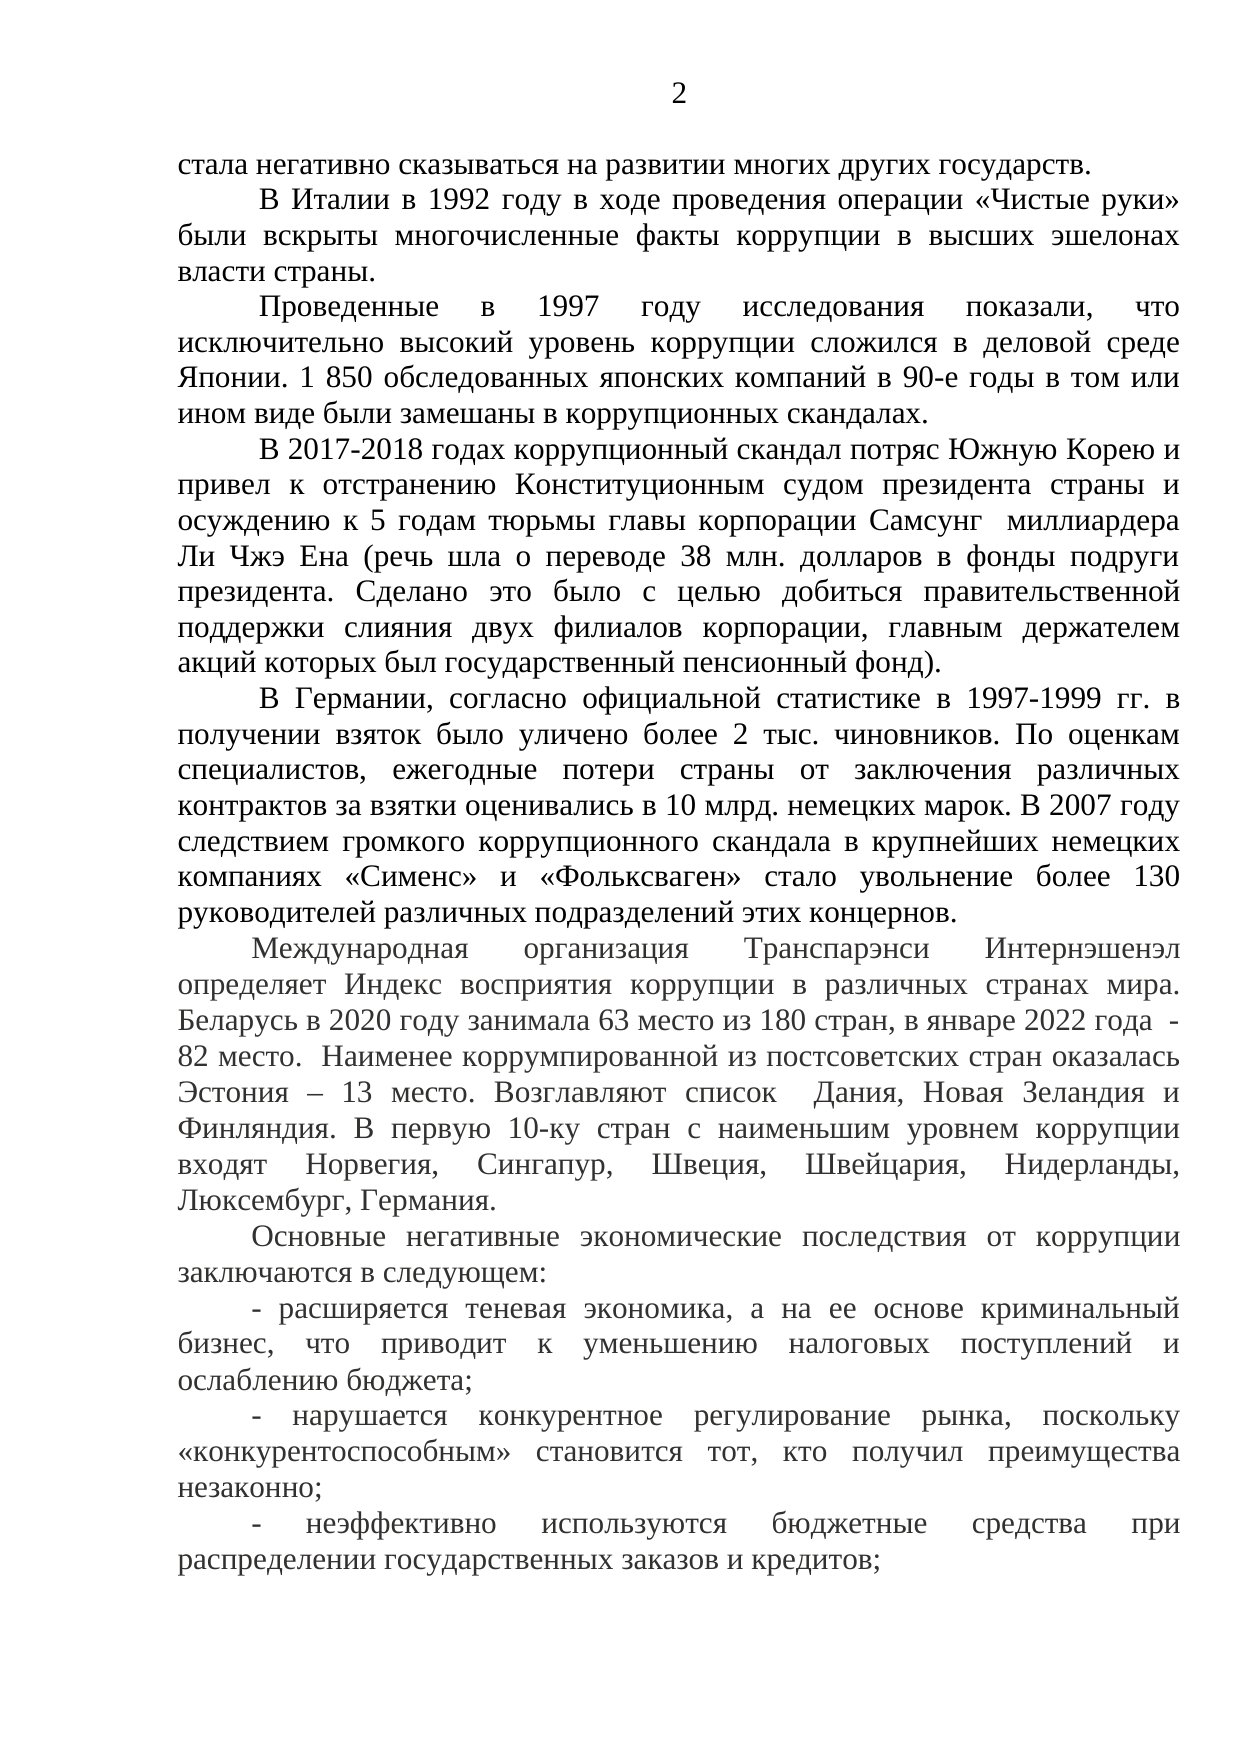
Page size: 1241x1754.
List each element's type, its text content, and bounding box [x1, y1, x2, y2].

text - неэффективно используются бюджетные средства при распределении государственных заказов и кредитов; [177, 1504, 1181, 1576]
text Международная организация Транспарэнси Интернэшенэл определяет Индекс восприятия коррупции в различных странах мира. Беларусь в 2020 году занимала 63 место из 180 стран, в январе 2022 года - 82 место. Наименее коррумпированной из постсоветских стран оказалась Эстония – 13 место. Возглавляют список Дания, Новая Зеландия и Финляндия. В первую 10-ку стран с наименьшим уровнем коррупции входят Норвегия, Сингапур, Швеция, Швейцария, Нидерланды, Люксембург, Германия. [177, 929, 1181, 1217]
text - нарушается конкурентное регулирование рынка, поскольку «конкурентоспособным» становится тот, кто получил преимущества незаконно; [177, 1397, 1181, 1504]
text - расширяется теневая экономика, а на ее основе криминальный бизнес, что приводит к уменьшению налоговых поступлений и ослаблению бюджета; [177, 1289, 1181, 1397]
text Основные негативные экономические последствия от коррупции заключаются в следующем: [177, 1217, 1181, 1289]
text В 2017-2018 годах коррупционный скандал потряс Южную Корею и привел к отстранению Конституционным судом президента страны и осуждению к 5 годам тюрьмы главы корпорации Самсунг миллиардера Ли Чжэ Ена (речь шла о переводе 38 млн. долларов в фонды подруги президента. Сделано это было с целью добиться правительственной поддержки слияния двух филиалов корпорации, главным держателем акций которых был государственный пенсионный фонд). [177, 431, 1181, 680]
text В Германии, согласно официальной статистике в 1997-1999 гг. в получении взяток было уличено более 2 тыс. чиновников. По оценкам специалистов, ежегодные потери страны от заключения различных контрактов за взятки оценивались в 10 млрд. немецких марок. В 2007 году следствием громкого коррупционного скандала в крупнейших немецких компаниях «Сименс» и «Фольксваген» стало увольнение более 130 руководителей различных подразделений этих концернов. [177, 680, 1181, 929]
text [177, 146, 1181, 181]
text Проведенные в 1997 году исследования показали, что исключительно высокий уровень коррупции сложился в деловой среде Японии. 1 850 обследованных японских компаний в 90-е годы в том или ином виде были замешаны в коррупционных скандалах. [177, 288, 1181, 431]
text В Италии в 1992 году в ходе проведения операции «Чистые руки» были вскрыты многочисленные факты коррупции в высших эшелонах власти страны. [177, 181, 1181, 288]
